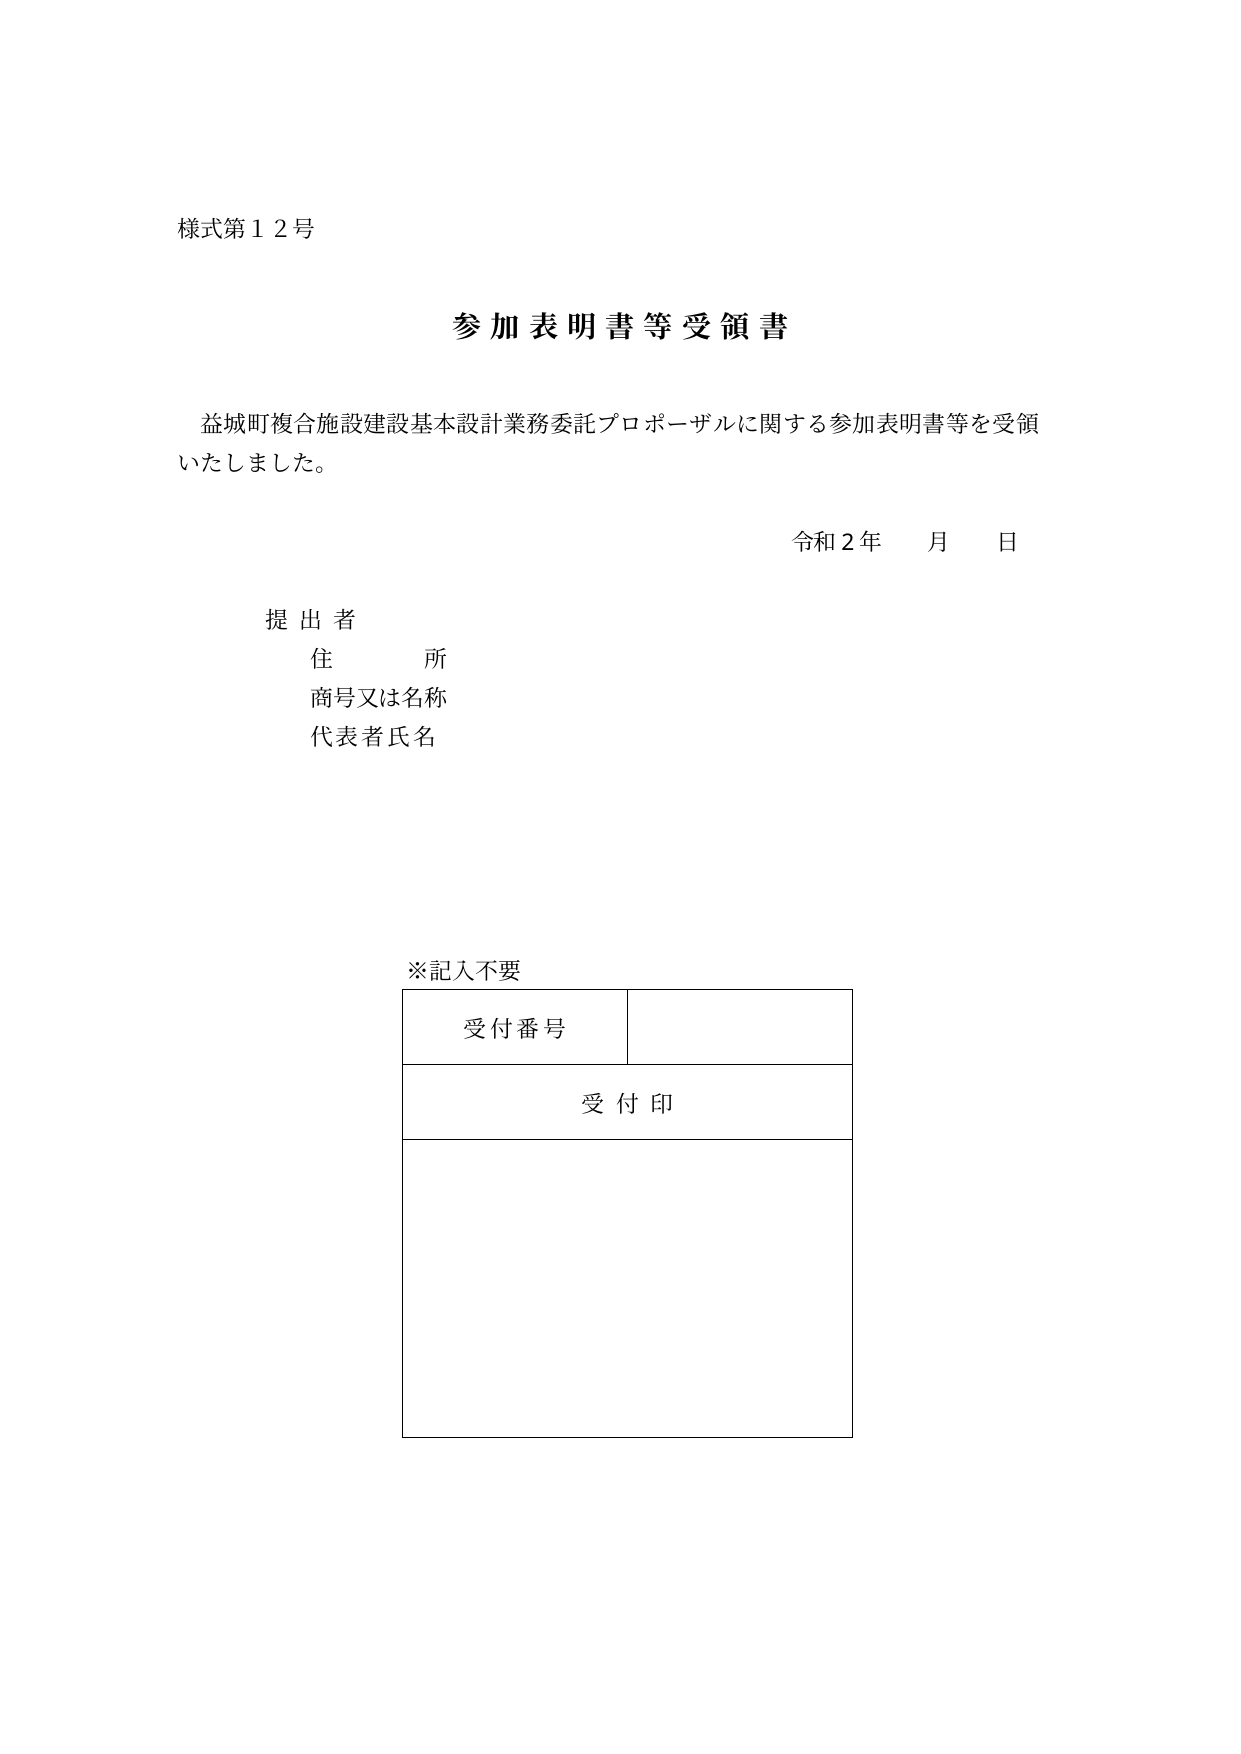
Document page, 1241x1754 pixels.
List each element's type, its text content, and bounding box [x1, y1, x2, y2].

text 益城町複合施設建設基本設計業務委託プロポーザルに関する参加表明書等を受領いたしました。 [177, 403, 1041, 482]
text 提出者 [265, 599, 1063, 638]
text 参加表明書等受領書 [177, 286, 1063, 364]
table_header 受付番号 [403, 990, 627, 1064]
text 様式第１２号 [177, 208, 1063, 247]
text 令和2年 月 日 [177, 521, 1019, 560]
text 住 所 [310, 638, 1063, 677]
table_header [628, 990, 852, 1064]
table_cell [403, 1140, 852, 1437]
text 代表者氏名 [310, 716, 1063, 755]
text 商号又は名称 [310, 677, 1063, 716]
table_cell 受付印 [403, 1065, 852, 1139]
text ※記入不要 [177, 950, 1063, 989]
